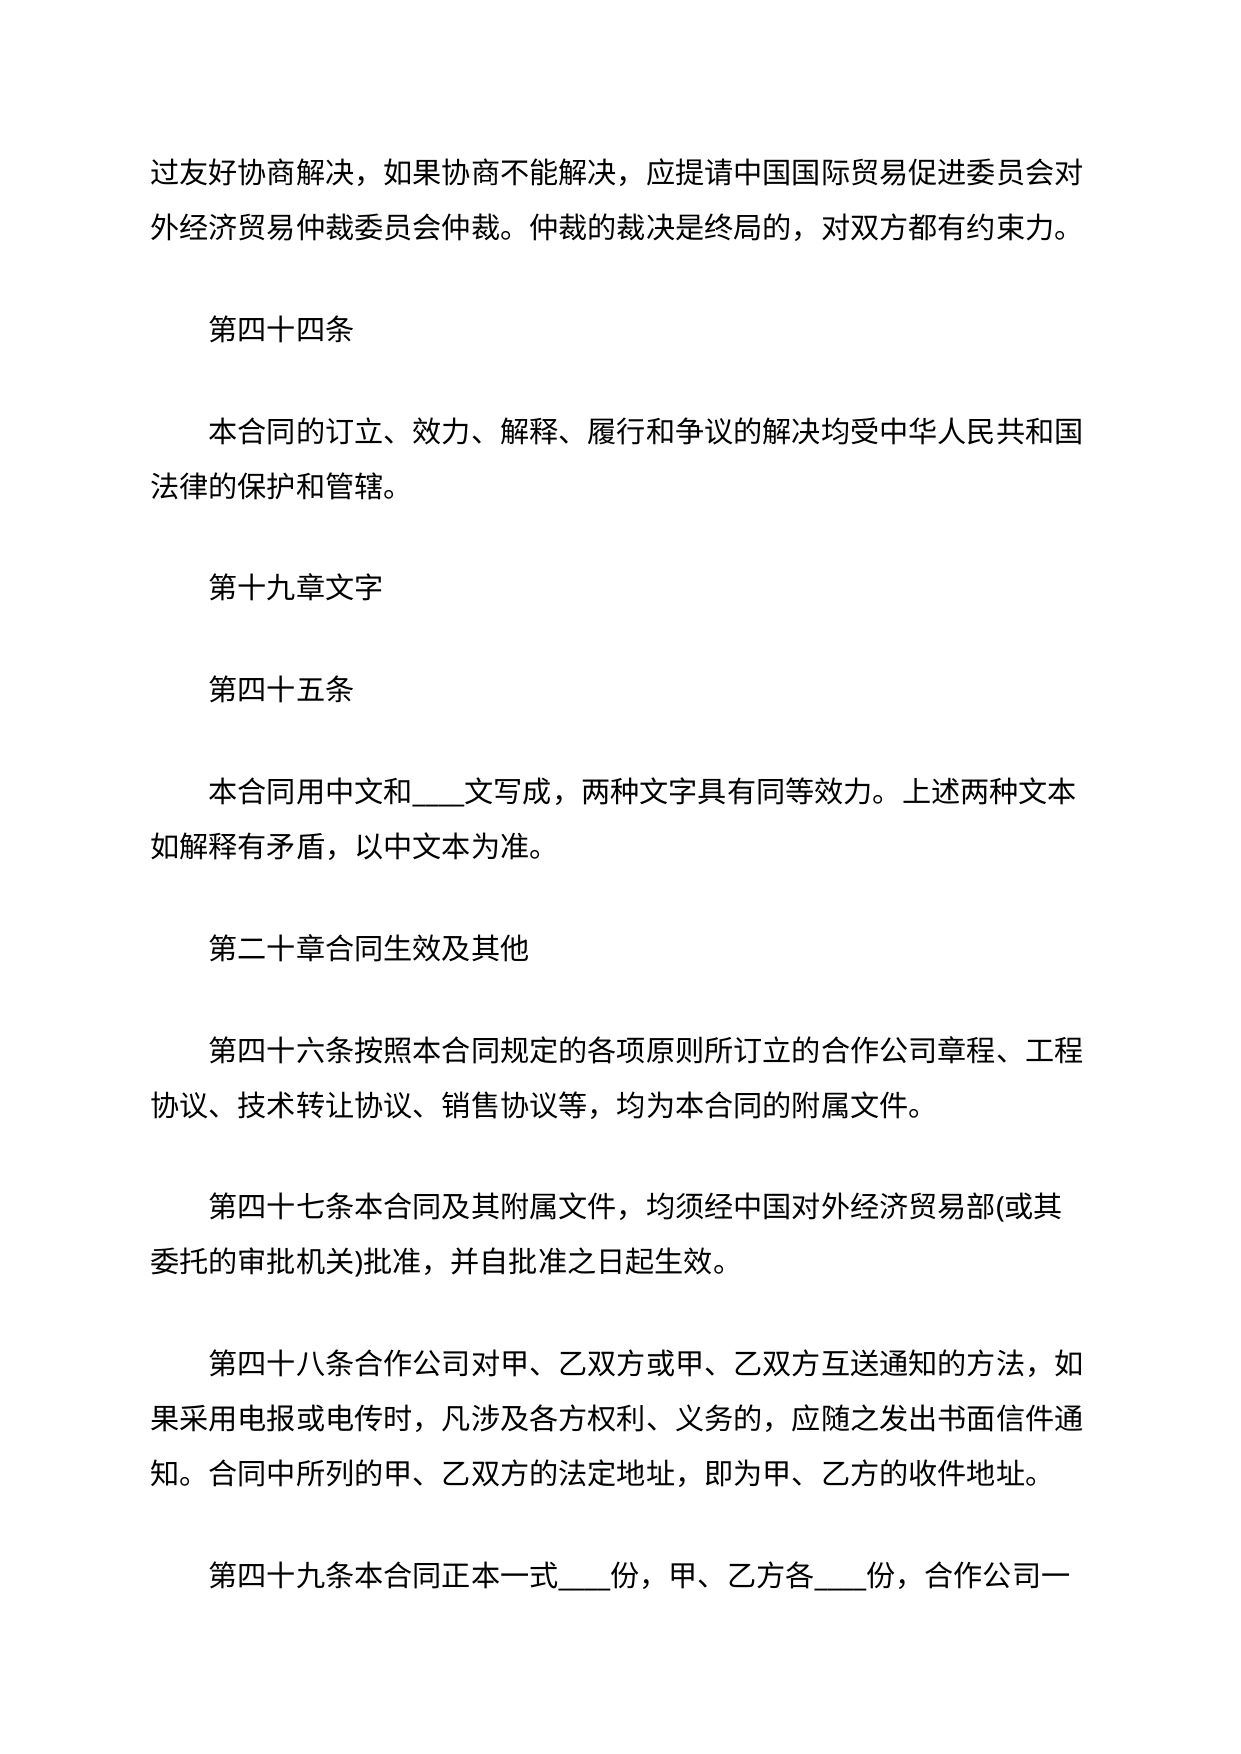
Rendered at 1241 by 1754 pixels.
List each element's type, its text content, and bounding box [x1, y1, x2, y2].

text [150, 150, 1090, 247]
text 第四十六条按照本合同规定的各项原则所订立的合作公司章程、工程协议、技术转让协议、销售协议等，均为本合同的附属文件。 [150, 1027, 1090, 1124]
text 本合同的订立、效力、解释、履行和争议的解决均受中华人民共和国法律的保护和管辖。 [150, 408, 1090, 506]
text 第四十五条 [150, 667, 1090, 709]
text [150, 1552, 1090, 1595]
text 本合同用中文和____文写成，两种文字具有同等效力。上述两种文本如解释有矛盾，以中文本为准。 [150, 769, 1090, 866]
text 第四十七条本合同及其附属文件，均须经中国对外经济贸易部(或其委托的审批机关)批准，并自批准之日起生效。 [150, 1184, 1090, 1281]
text 第十九章文字 [150, 565, 1090, 607]
text 第四十四条 [150, 307, 1090, 349]
text 第二十章合同生效及其他 [150, 925, 1090, 968]
text 第四十八条合作公司对甲、乙双方或甲、乙双方互送通知的方法，如果采用电报或电传时，凡涉及各方权利、义务的，应随之发出书面信件通知。合同中所列的甲、乙双方的法定地址，即为甲、乙方的收件地址。 [150, 1341, 1090, 1493]
